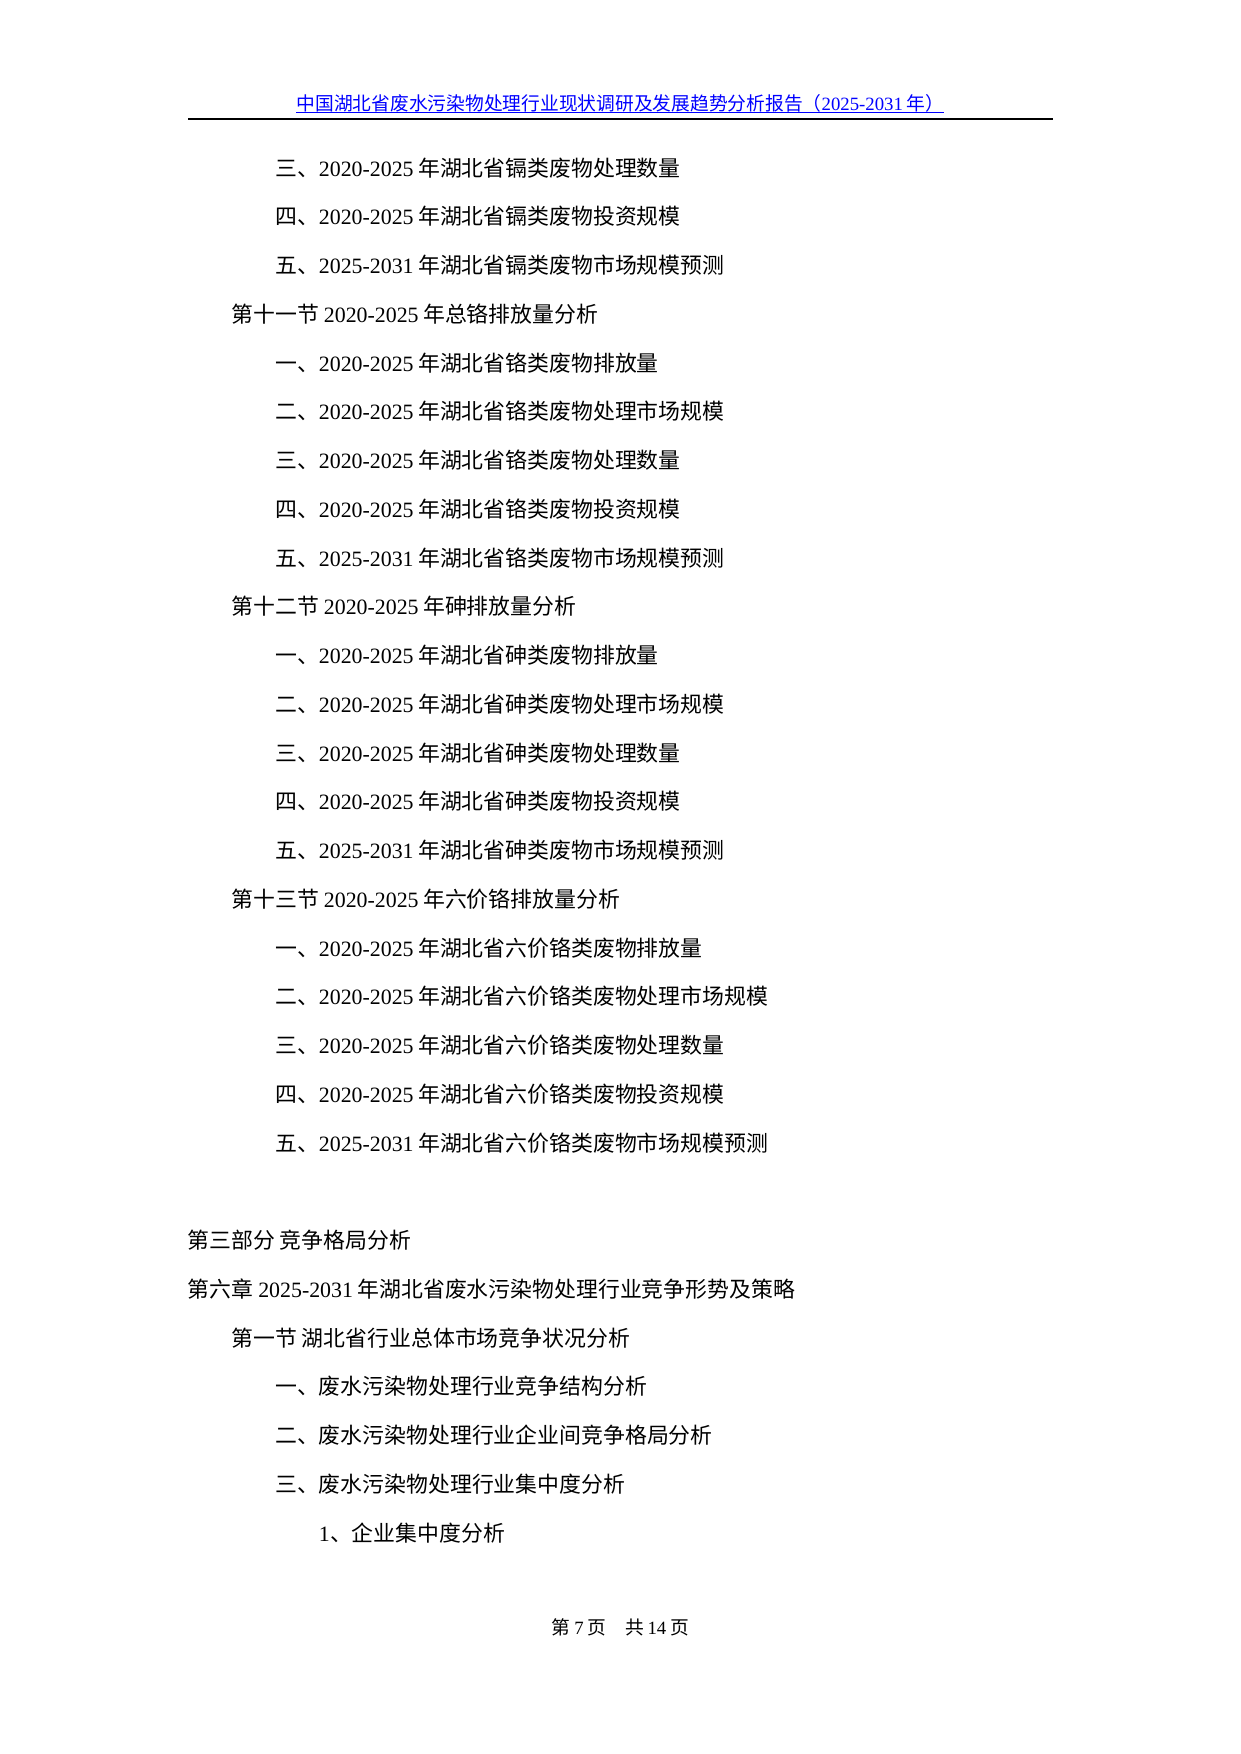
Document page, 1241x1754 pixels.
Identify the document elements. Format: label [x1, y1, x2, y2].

text [187, 150, 1053, 1548]
